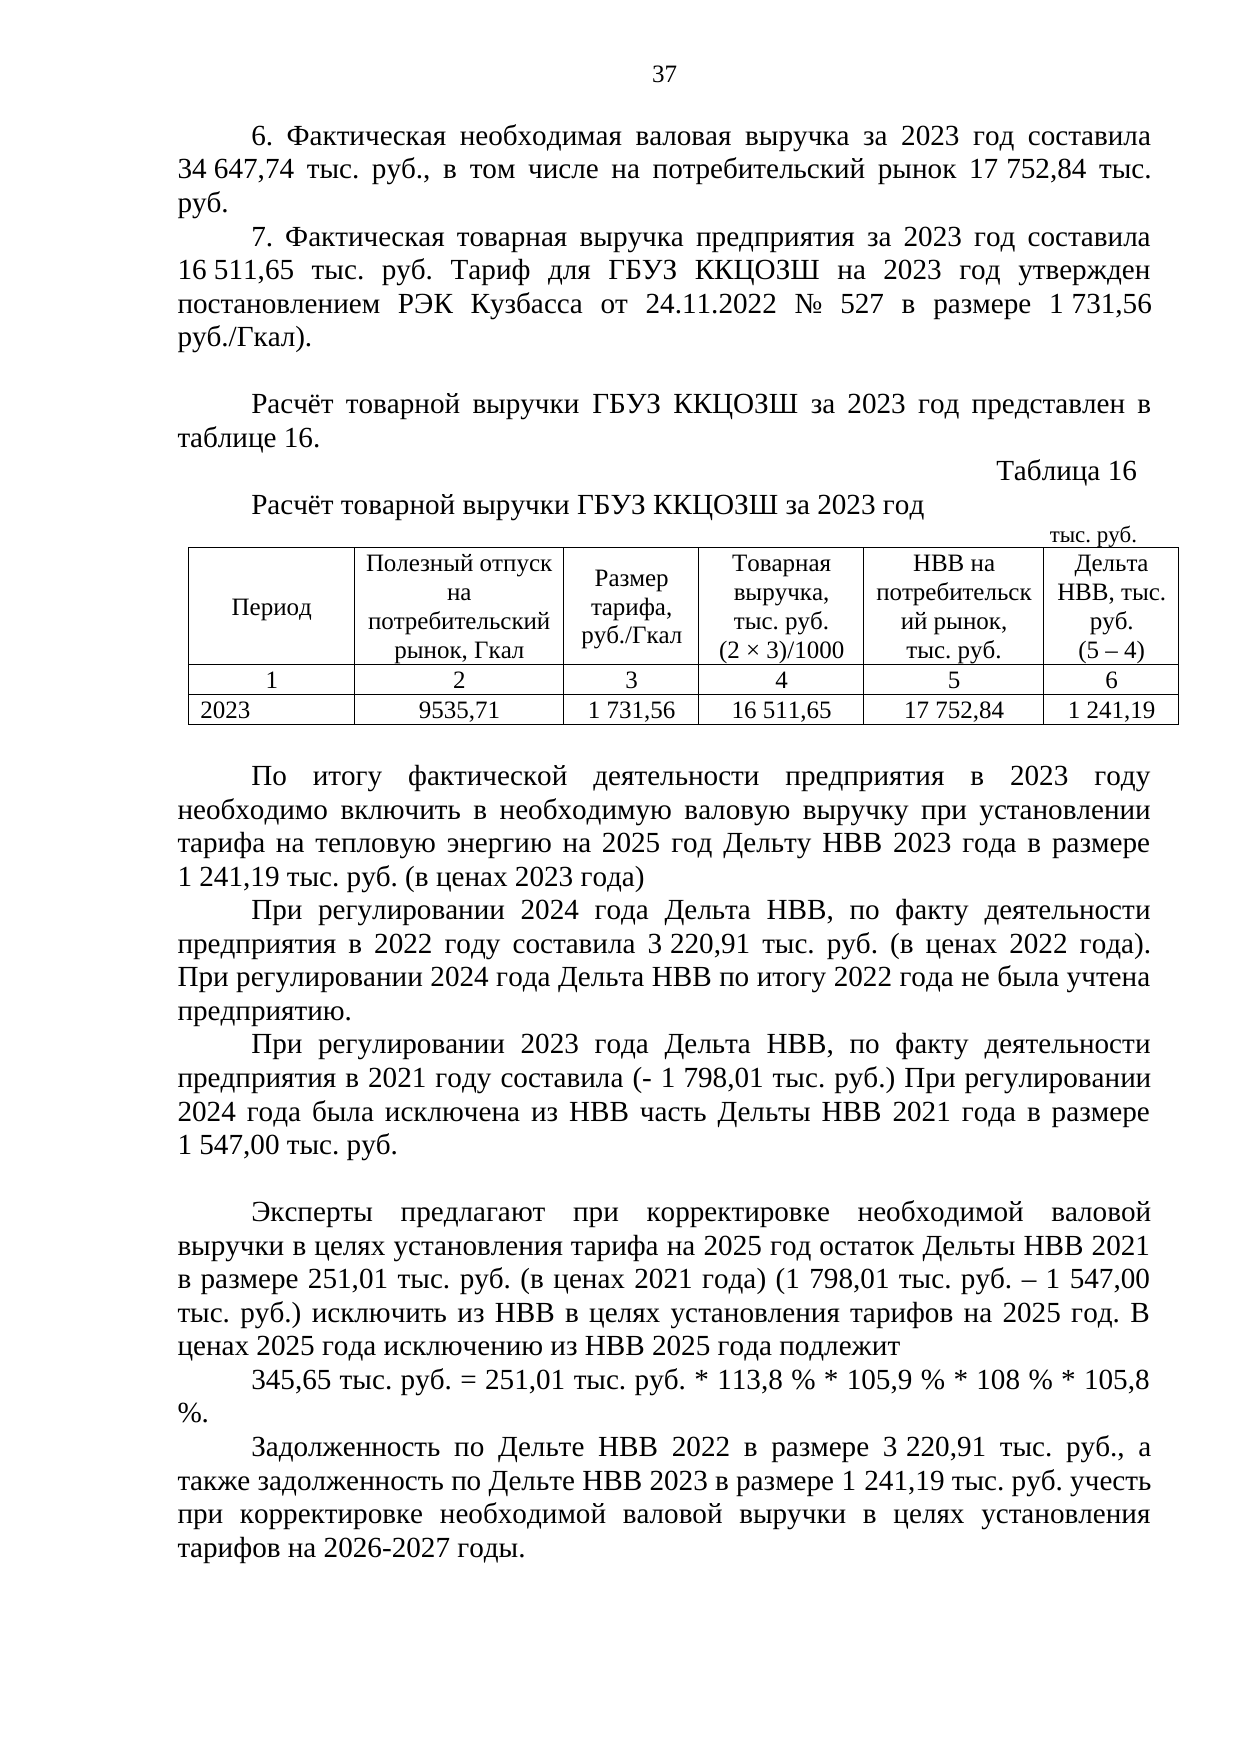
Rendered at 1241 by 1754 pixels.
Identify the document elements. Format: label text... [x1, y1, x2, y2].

table_header Размер тарифа, руб./Гкал [564, 548, 698, 664]
text тыс. руб. [177, 521, 1137, 547]
text 7. Фактическая товарная выручка предприятия за 2023 год составила 16 511,65 тыс. руб. Тариф для ГБУЗ ККЦОЗШ на 2023 год утвержден постановлением РЭК Кузбасса от 24.11.2022 № 527 в размере 1 731,56 руб./Гкал). [177, 219, 1152, 353]
text Расчёт товарной выручки ГБУЗ ККЦОЗШ за 2023 год представлен в таблице 16. [177, 386, 1152, 453]
table_cell 1 731,56 [564, 695, 698, 724]
table_cell 3 [564, 665, 698, 694]
table_cell 1 241,19 [1044, 695, 1178, 724]
text Эксперты предлагают при корректировке необходимой валовой выручки в целях установления тарифа на 2025 год остаток Дельты НВВ 2021 в размере 251,01 тыс. руб. (в ценах 2021 года) (1 798,01 тыс. руб. – 1 547,00 тыс. руб.) исключить из НВВ в целях установления тарифов на 2025 год. В ценах 2025 года исключению из НВВ 2025 года подлежит [177, 1194, 1152, 1362]
table_header Дельта НВВ, тыс. руб. (5 – 4) [1044, 548, 1178, 664]
table_cell 2 [355, 665, 563, 694]
text По итогу фактической деятельности предприятия в 2023 году необходимо включить в необходимую валовую выручку при установлении тарифа на тепловую энергию на 2025 год Дельту НВВ 2023 года в размере 1 241,19 тыс. руб. (в ценах 2023 года) [177, 758, 1152, 892]
table_cell 17 752,84 [864, 695, 1043, 724]
table_header Товарная выручка, тыс. руб. (2 × 3)/1000 [699, 548, 863, 664]
table_cell 16 511,65 [699, 695, 863, 724]
text Таблица 16 [177, 453, 1137, 487]
table_header Период [189, 548, 354, 664]
table_cell 1 [189, 665, 354, 694]
text При регулировании 2023 года Дельта НВВ, по факту деятельности предприятия в 2021 году составила (- 1 798,01 тыс. руб.) При регулировании 2024 года была исключена из НВВ часть Дельты НВВ 2021 года в размере 1 547,00 тыс. руб. [177, 1027, 1152, 1161]
table_cell 4 [699, 665, 863, 694]
text Задолженность по Дельте НВВ 2022 в размере 3 220,91 тыс. руб., а также задолженность по Дельте НВВ 2023 в размере 1 241,19 тыс. руб. учесть при корректировке необходимой валовой выручки в целях установления тарифов на 2026-2027 годы. [177, 1429, 1152, 1563]
text 345,65 тыс. руб. = 251,01 тыс. руб. * 113,8 % * 105,9 % * 108 % * 105,8 %. [177, 1362, 1152, 1429]
table_cell 9535,71 [355, 695, 563, 724]
table_cell 6 [1044, 665, 1178, 694]
text 6. Фактическая необходимая валовая выручка за 2023 год составила 34 647,74 тыс. руб., в том числе на потребительский рынок 17 752,84 тыс. руб. [177, 118, 1152, 219]
table_cell 5 [864, 665, 1043, 694]
text Расчёт товарной выручки ГБУЗ ККЦОЗШ за 2023 год [177, 487, 1137, 521]
table_cell 2023 [189, 695, 354, 724]
text При регулировании 2024 года Дельта НВВ, по факту деятельности предприятия в 2022 году составила 3 220,91 тыс. руб. (в ценах 2022 года). При регулировании 2024 года Дельта НВВ по итогу 2022 года не была учтена предприятию. [177, 892, 1152, 1027]
table_header НВВ на потребительский рынок, тыс. руб. [864, 548, 1043, 664]
table_header Полезный отпуск на потребительский рынок, Гкал [355, 548, 563, 664]
